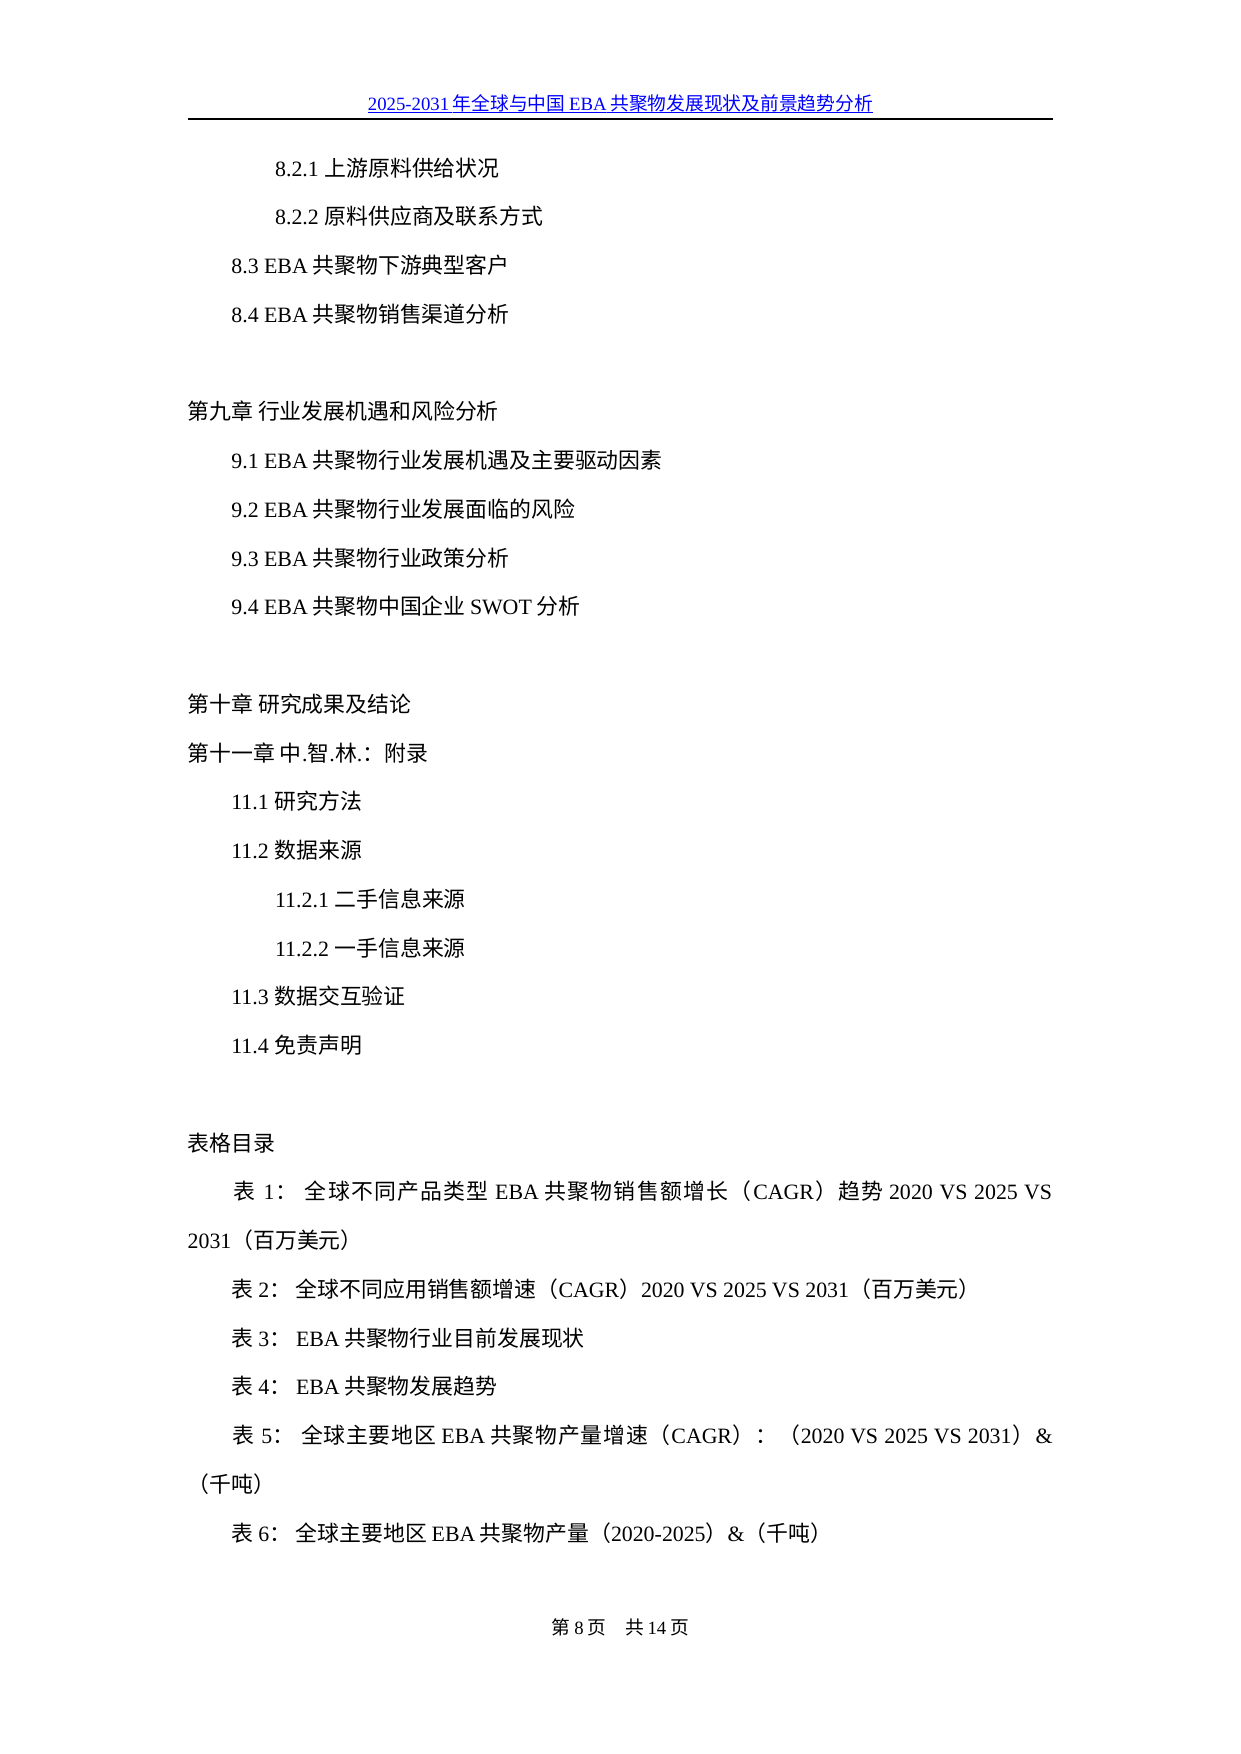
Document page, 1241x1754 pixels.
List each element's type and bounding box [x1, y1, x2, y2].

text [187, 150, 1053, 1548]
